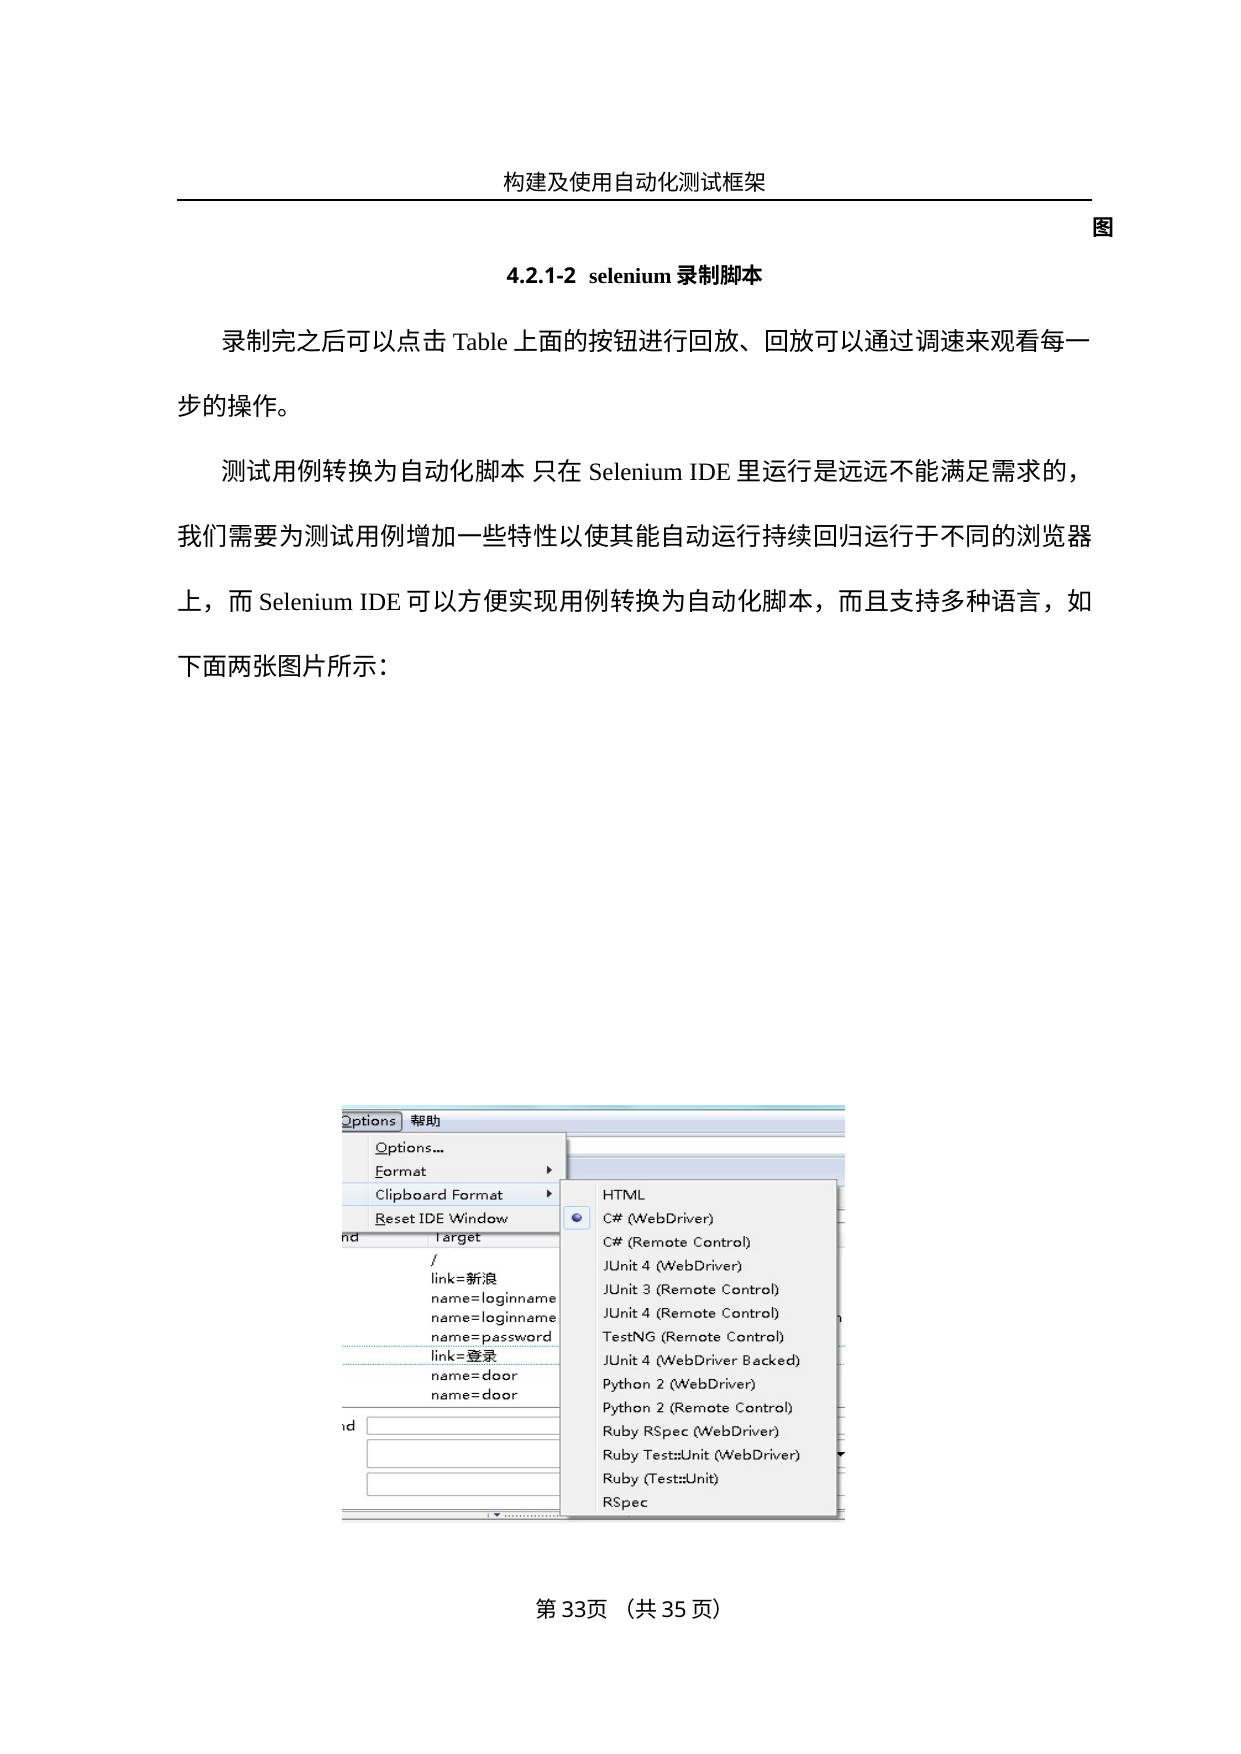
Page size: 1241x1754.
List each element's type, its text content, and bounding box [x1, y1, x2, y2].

text 录制完之后可以点击Table上面的按钮进行回放、回放可以通过调速来观看每一步的操作。 [177, 307, 1092, 437]
picture [342, 1105, 845, 1523]
text 图4.2.1-2 selenium录制脚本 [177, 209, 1092, 307]
text 测试用例转换为自动化脚本 只在Selenium IDE里运行是远远不能满足需求的，我们需要为测试用例增加一些特性以使其能自动运行持续回归运行于不同的浏览器上，而Selenium IDE可以方便实现用例转换为自动化脚本，而且支持多种语言，如下面两张图片所示： [177, 437, 1092, 697]
